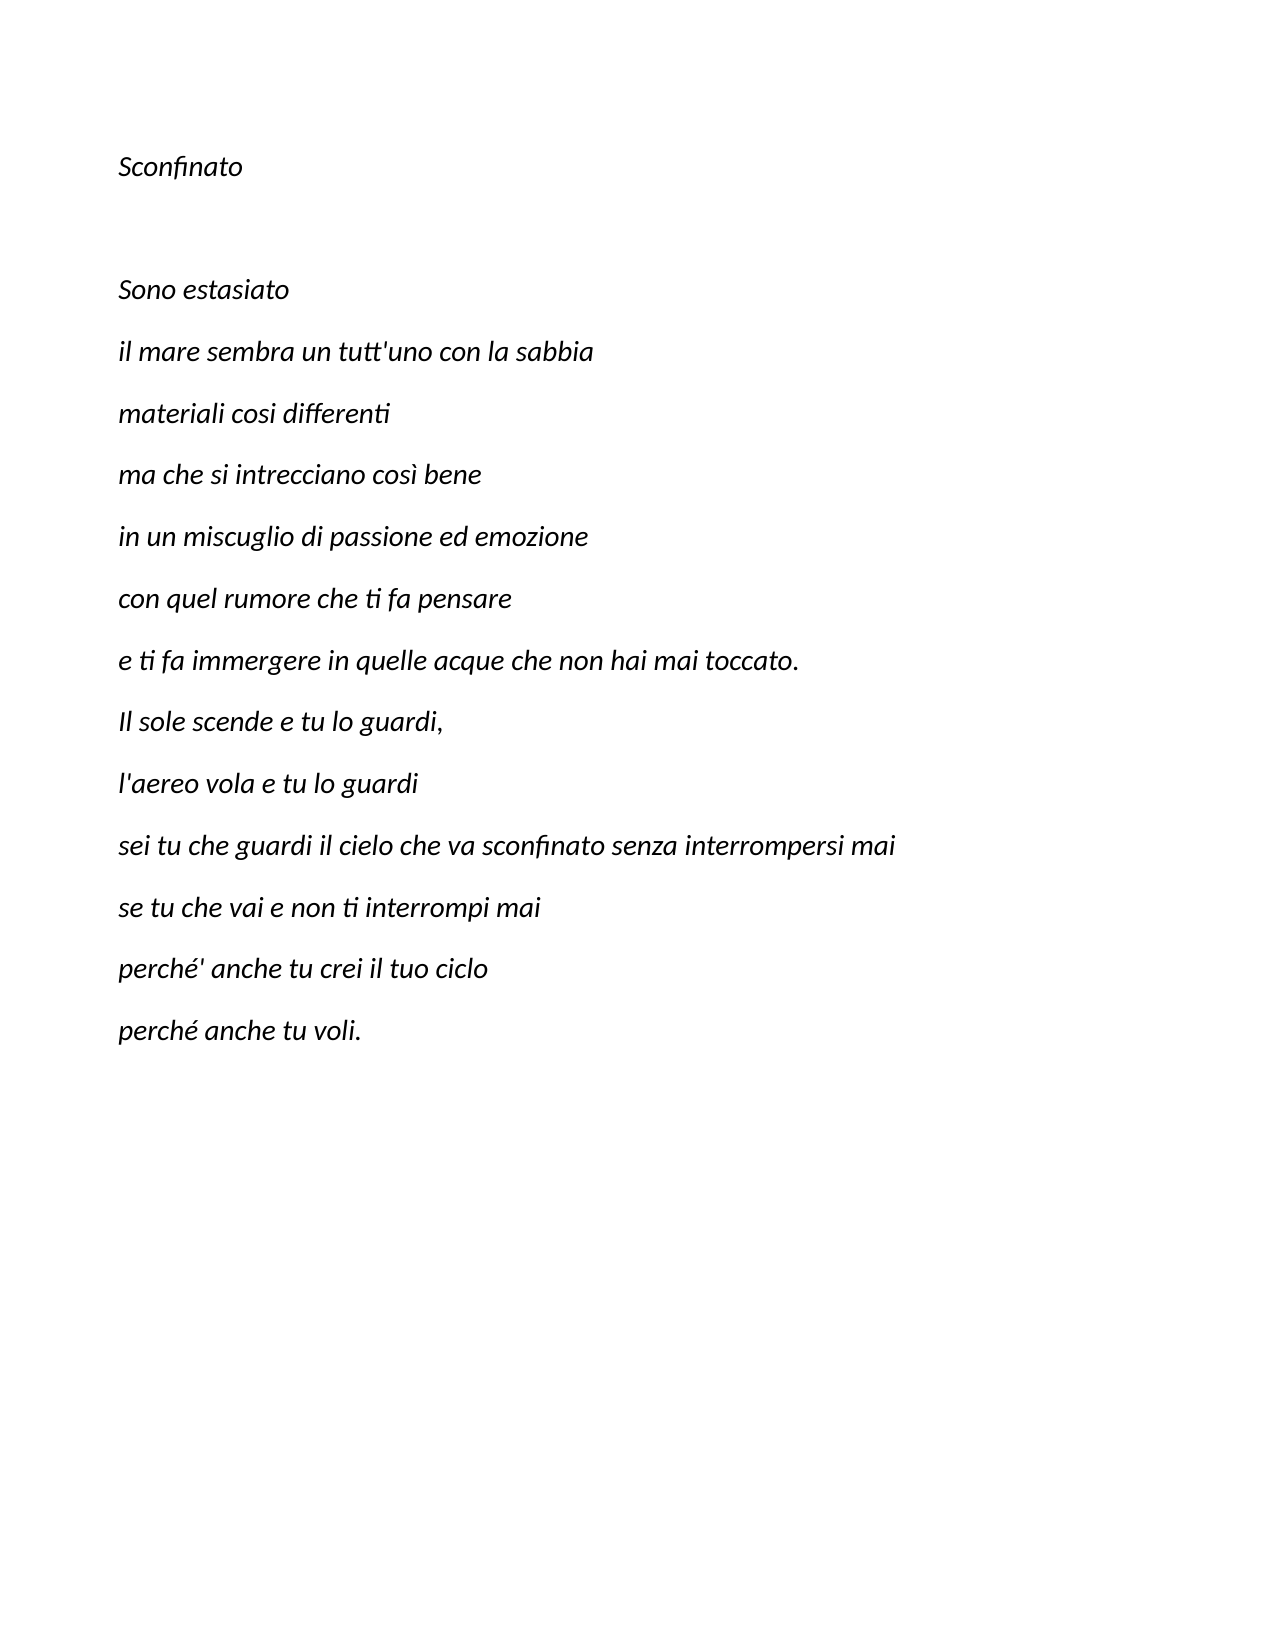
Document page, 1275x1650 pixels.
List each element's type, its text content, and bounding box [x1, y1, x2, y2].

text materiali cosi differenti [118, 395, 1157, 430]
text perché' anche tu crei il tuo ciclo [118, 951, 1157, 986]
text ma che si intrecciano così bene [118, 456, 1157, 492]
text perché anche tu voli. [118, 1012, 1157, 1048]
text Il sole scende e tu lo guardi, [118, 703, 1157, 739]
text con quel rumore che ti fa pensare [118, 580, 1157, 616]
text se tu che vai e non ti interrompi mai [118, 889, 1157, 924]
text in un miscuglio di passione ed emozione [118, 518, 1157, 554]
text sei tu che guardi il cielo che va sconfinato senza interrompersi mai [118, 827, 1157, 863]
text Sconfinato [118, 148, 1157, 183]
text Sono estasiato [118, 271, 1157, 307]
text l'aereo vola e tu lo guardi [118, 765, 1157, 801]
text e ti fa immergere in quelle acque che non hai mai toccato. [118, 642, 1157, 677]
text il mare sembra un tutt'uno con la sabbia [118, 333, 1157, 368]
